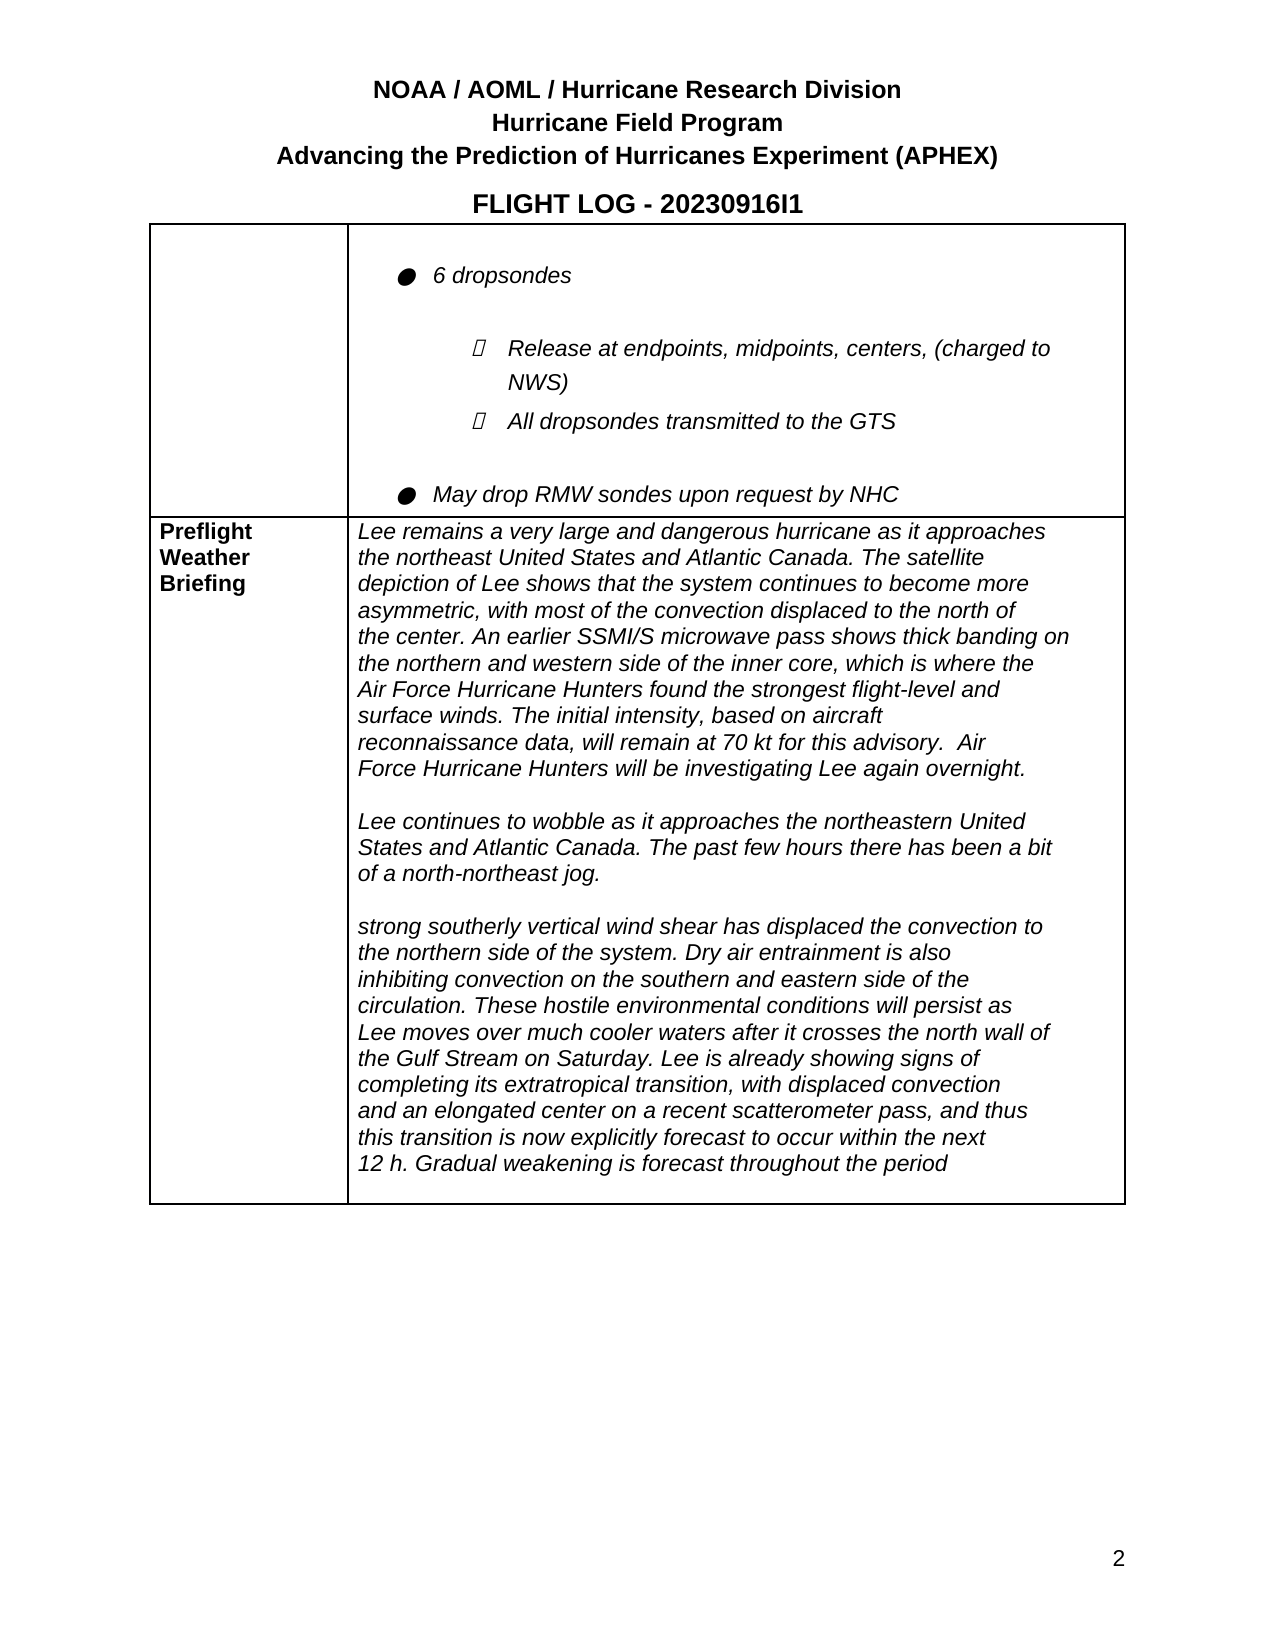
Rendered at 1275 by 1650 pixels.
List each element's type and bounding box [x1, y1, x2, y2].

table_cell [349, 518, 1124, 1203]
table_cell [151, 518, 347, 1203]
table_cell [151, 225, 347, 516]
table_cell [349, 225, 1124, 516]
